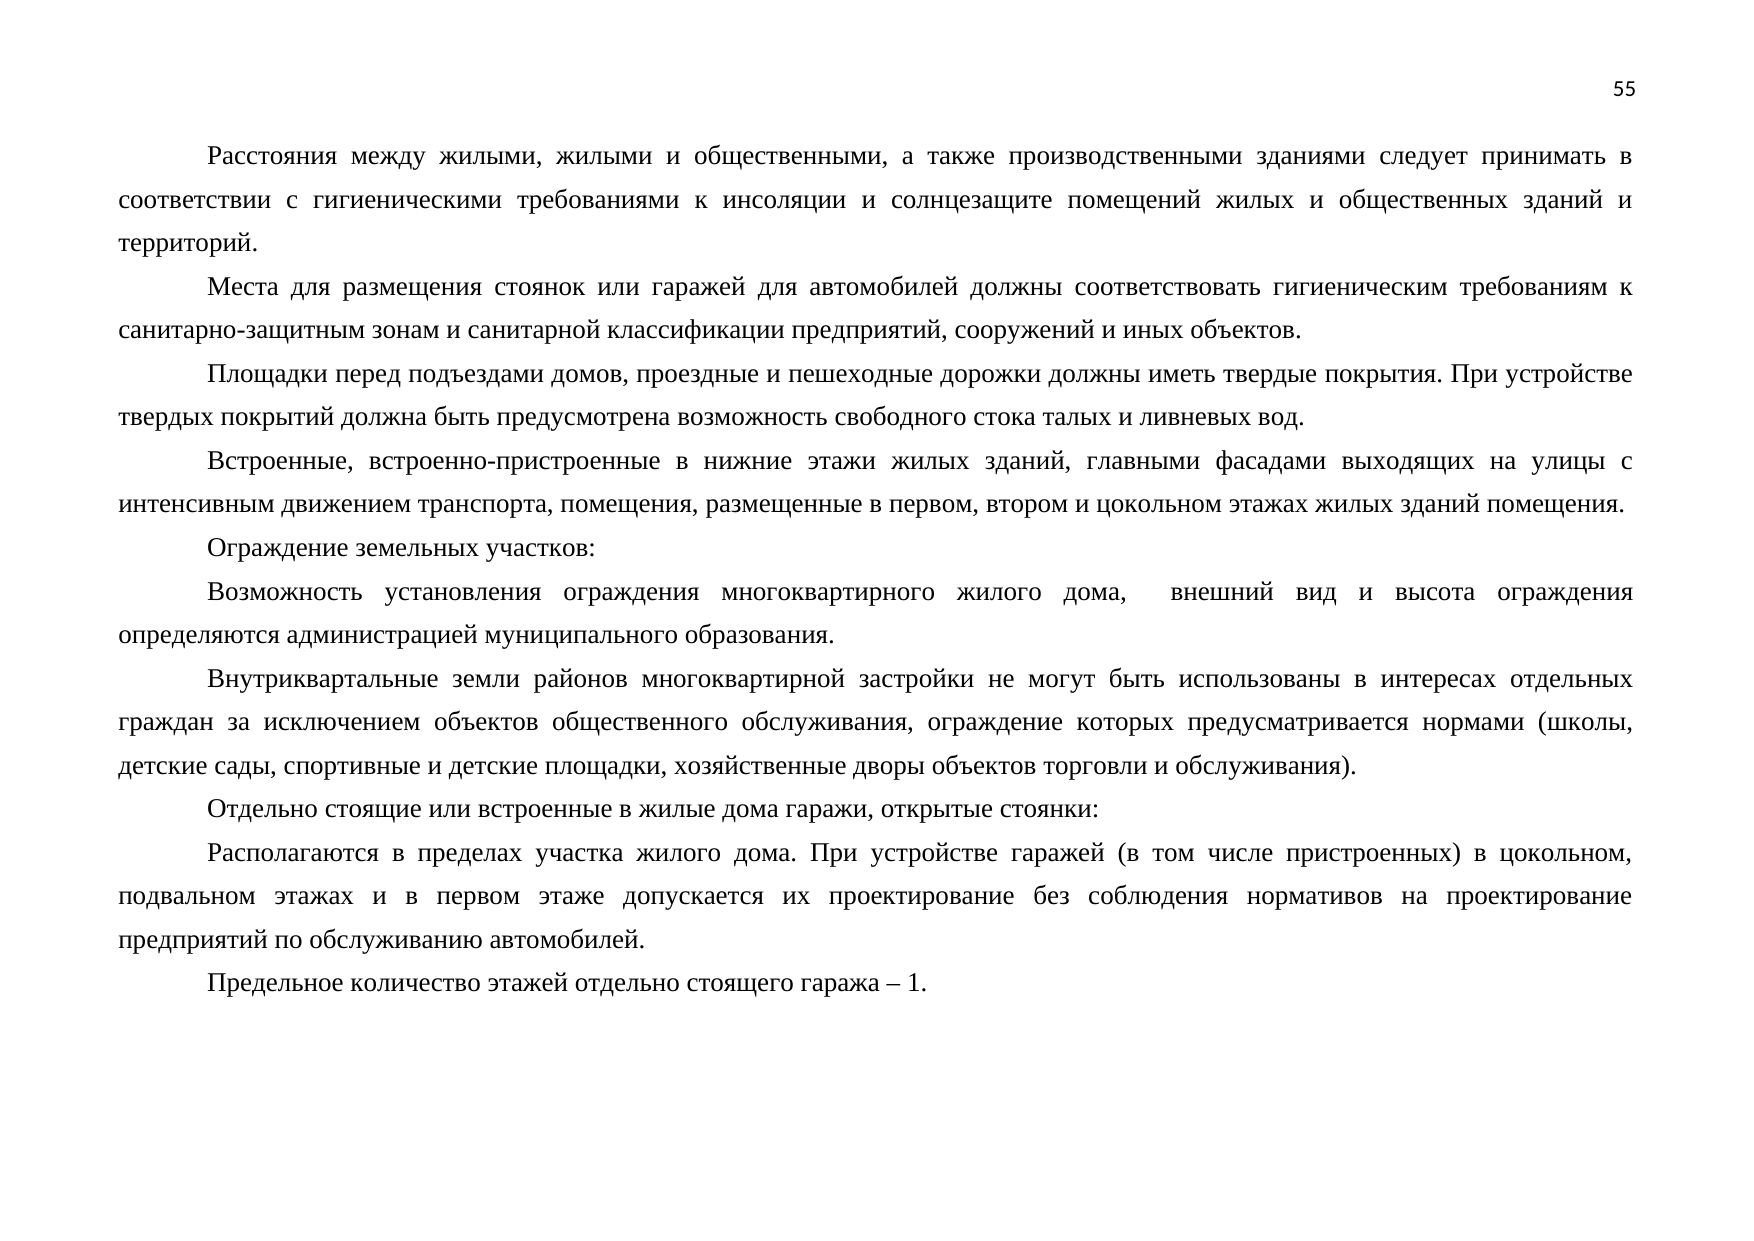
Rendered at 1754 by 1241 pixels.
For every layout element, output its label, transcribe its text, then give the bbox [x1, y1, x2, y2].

text Внутриквартальные земли районов многоквартирной застройки не могут быть использованы в интересах отдельных граждан за исключением объектов общественного обслуживания, ограждение которых предусматривается нормами (школы, детские сады, спортивные и детские площадки, хозяйственные дворы объектов торговли и обслуживания). [118, 652, 1635, 783]
text Отдельно стоящие или встроенные в жилые дома гаражи, открытые стоянки: [118, 783, 1635, 826]
text Возможность установления ограждения многоквартирного жилого дома, внешний вид и высота ограждения определяются администрацией муниципального образования. [118, 565, 1635, 652]
text Ограждение земельных участков: [118, 522, 1635, 565]
text Расстояния между жилыми, жилыми и общественными, а также производственными зданиями следует принимать в соответствии с гигиеническими требованиями к инсоляции и солнцезащите помещений жилых и общественных зданий и территорий. [118, 130, 1635, 260]
text Площадки перед подъездами домов, проездные и пешеходные дорожки должны иметь твердые покрытия. При устройстве твердых покрытий должна быть предусмотрена возможность свободного стока талых и ливневых вод. [118, 347, 1635, 434]
text Предельное количество этажей отдельно стоящего гаража – 1. [118, 957, 1635, 1001]
text Располагаются в пределах участка жилого дома. При устройстве гаражей (в том числе пристроенных) в цокольном, подвальном этажах и в первом этаже допускается их проектирование без соблюдения нормативов на проектирование предприятий по обслуживанию автомобилей. [118, 826, 1635, 957]
text Встроенные, встроенно-пристроенные в нижние этажи жилых зданий, главными фасадами выходящих на улицы с интенсивным движением транспорта, помещения, размещенные в первом, втором и цокольном этажах жилых зданий помещения. [118, 434, 1635, 522]
text Места для размещения стоянок или гаражей для автомобилей должны соответствовать гигиеническим требованиям к санитарно-защитным зонам и санитарной классификации предприятий, сооружений и иных объектов. [118, 260, 1635, 347]
